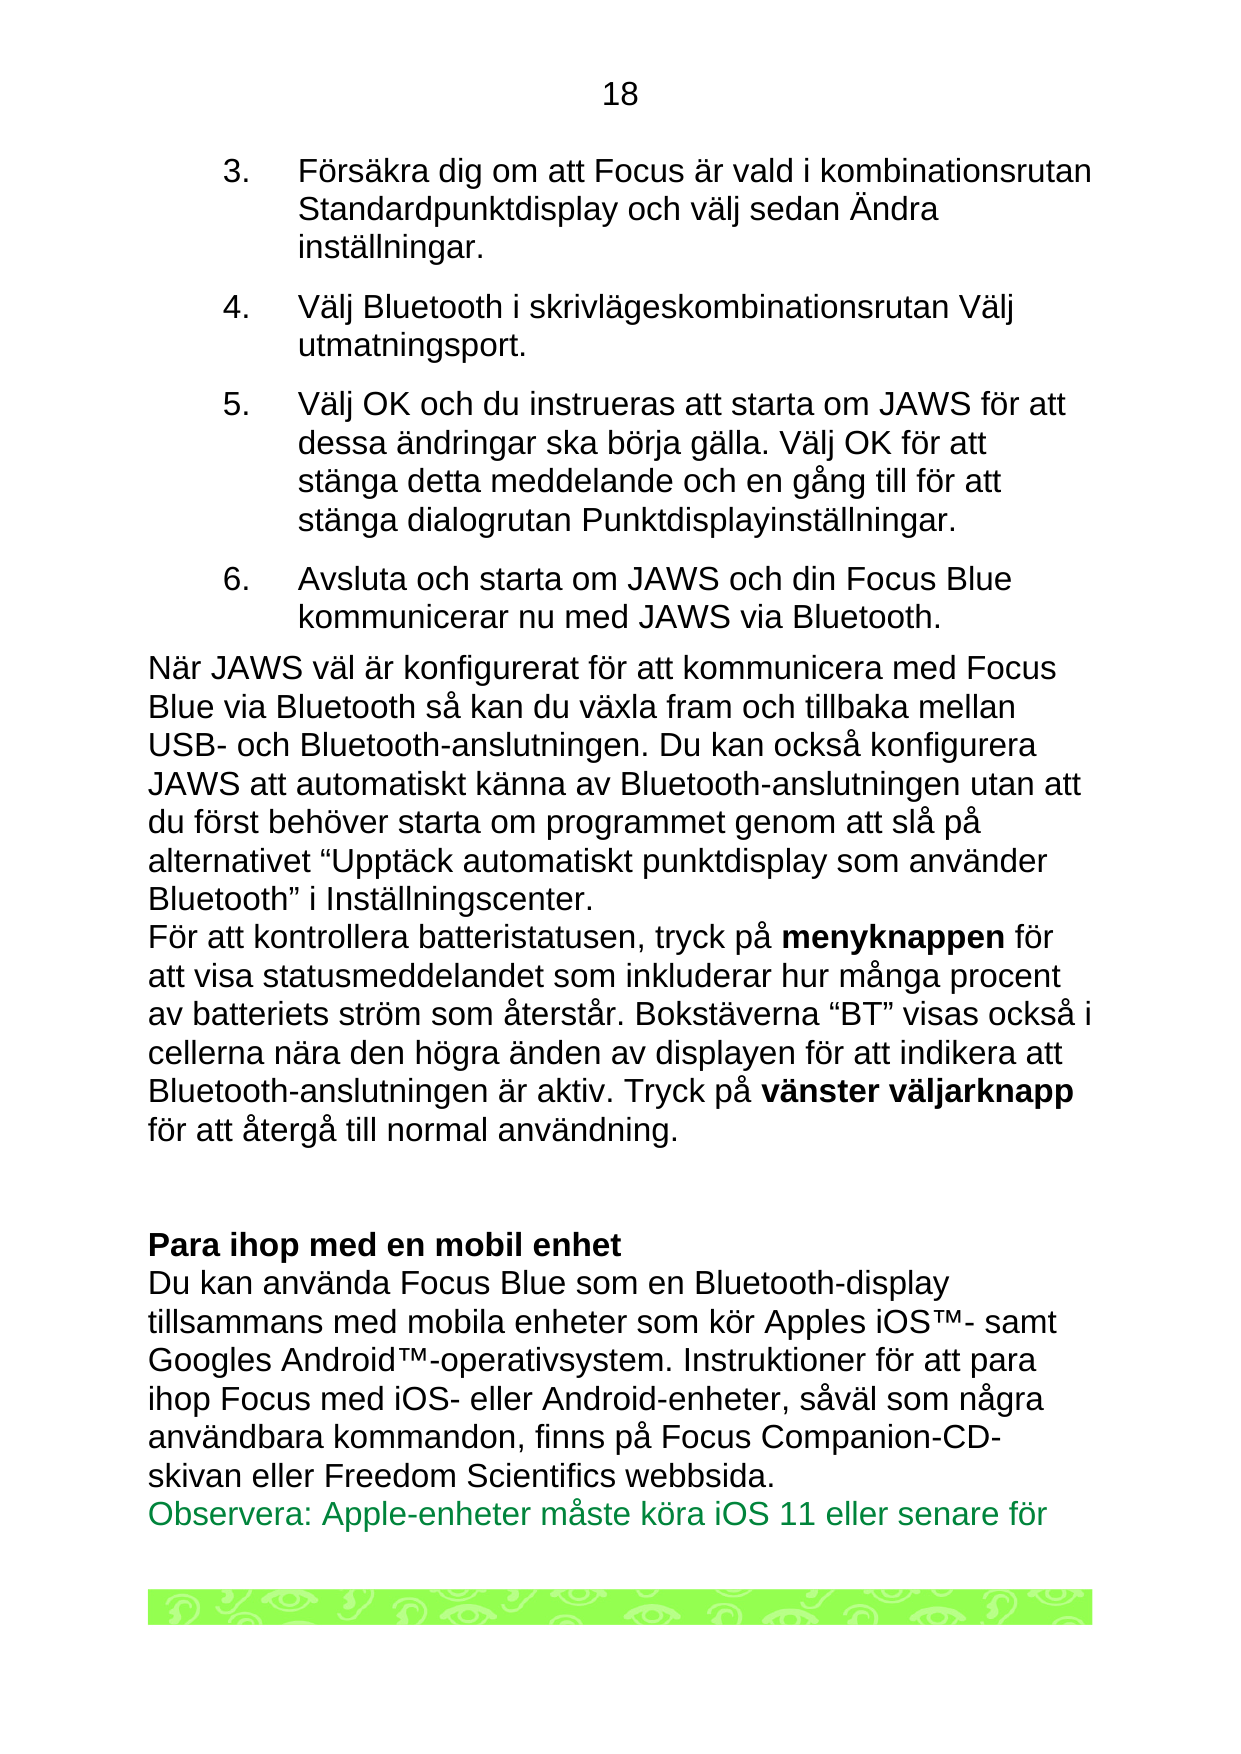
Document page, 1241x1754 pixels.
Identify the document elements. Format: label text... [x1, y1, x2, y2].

list Välj OK och du instrueras att starta om JAWS för att dessa ändringar ska börja gälla. Välj OK för att stänga detta meddelande och en gång till för att stänga dialogrutan Punktdisplayinställningar. [223, 384, 1093, 538]
list Avsluta och starta om JAWS och din Focus Blue kommunicerar nu med JAWS via Bluetooth. [223, 559, 1093, 636]
text När JAWS väl är konfigurerat för att kommunicera med Focus Blue via Bluetooth så kan du växla fram och tillbaka mellan USB- och Bluetooth-anslutningen. Du kan också konfigurera JAWS att automatiskt känna av Bluetooth-anslutningen utan att du först behöver starta om programmet genom att slå på alternativet “Upptäck automatiskt punktdisplay som använder Bluetooth” i Inställningscenter. [148, 648, 1093, 917]
text Observera: Apple-enheter måste köra iOS 11 eller senare för att det ska gå att para ihop dem med Focus-displayen. [148, 1494, 1093, 1532]
text Du kan använda Focus Blue som en Bluetooth-display tillsammans med mobila enheter som kör Apples iOS™- samt Googles Android™-operativsystem. Instruktioner för att para ihop Focus med iOS- eller Android-enheter, såväl som några användbara kommandon, finns på Focus Companion-CD-skivan eller Freedom Scientifics webbsida. [148, 1263, 1093, 1494]
list Välj Bluetooth i skrivlägeskombinationsrutan Välj utmatningsport. [223, 287, 1093, 364]
picture [147, 1555, 1093, 1657]
subtitle Para ihop med en mobil enhet [148, 1225, 1093, 1263]
list Försäkra dig om att Focus är vald i kombinationsrutan Standardpunktdisplay och välj sedan Ändra inställningar. [223, 151, 1093, 266]
text För att kontrollera batteristatusen, tryck på menyknappen för att visa statusmeddelandet som inkluderar hur många procent av batteriets ström som återstår. Bokstäverna “BT” visas också i cellerna nära den högra änden av displayen för att indikera att Bluetooth-anslutningen är aktiv. Tryck på vänster väljarknapp för att återgå till normal användning. [148, 917, 1093, 1148]
